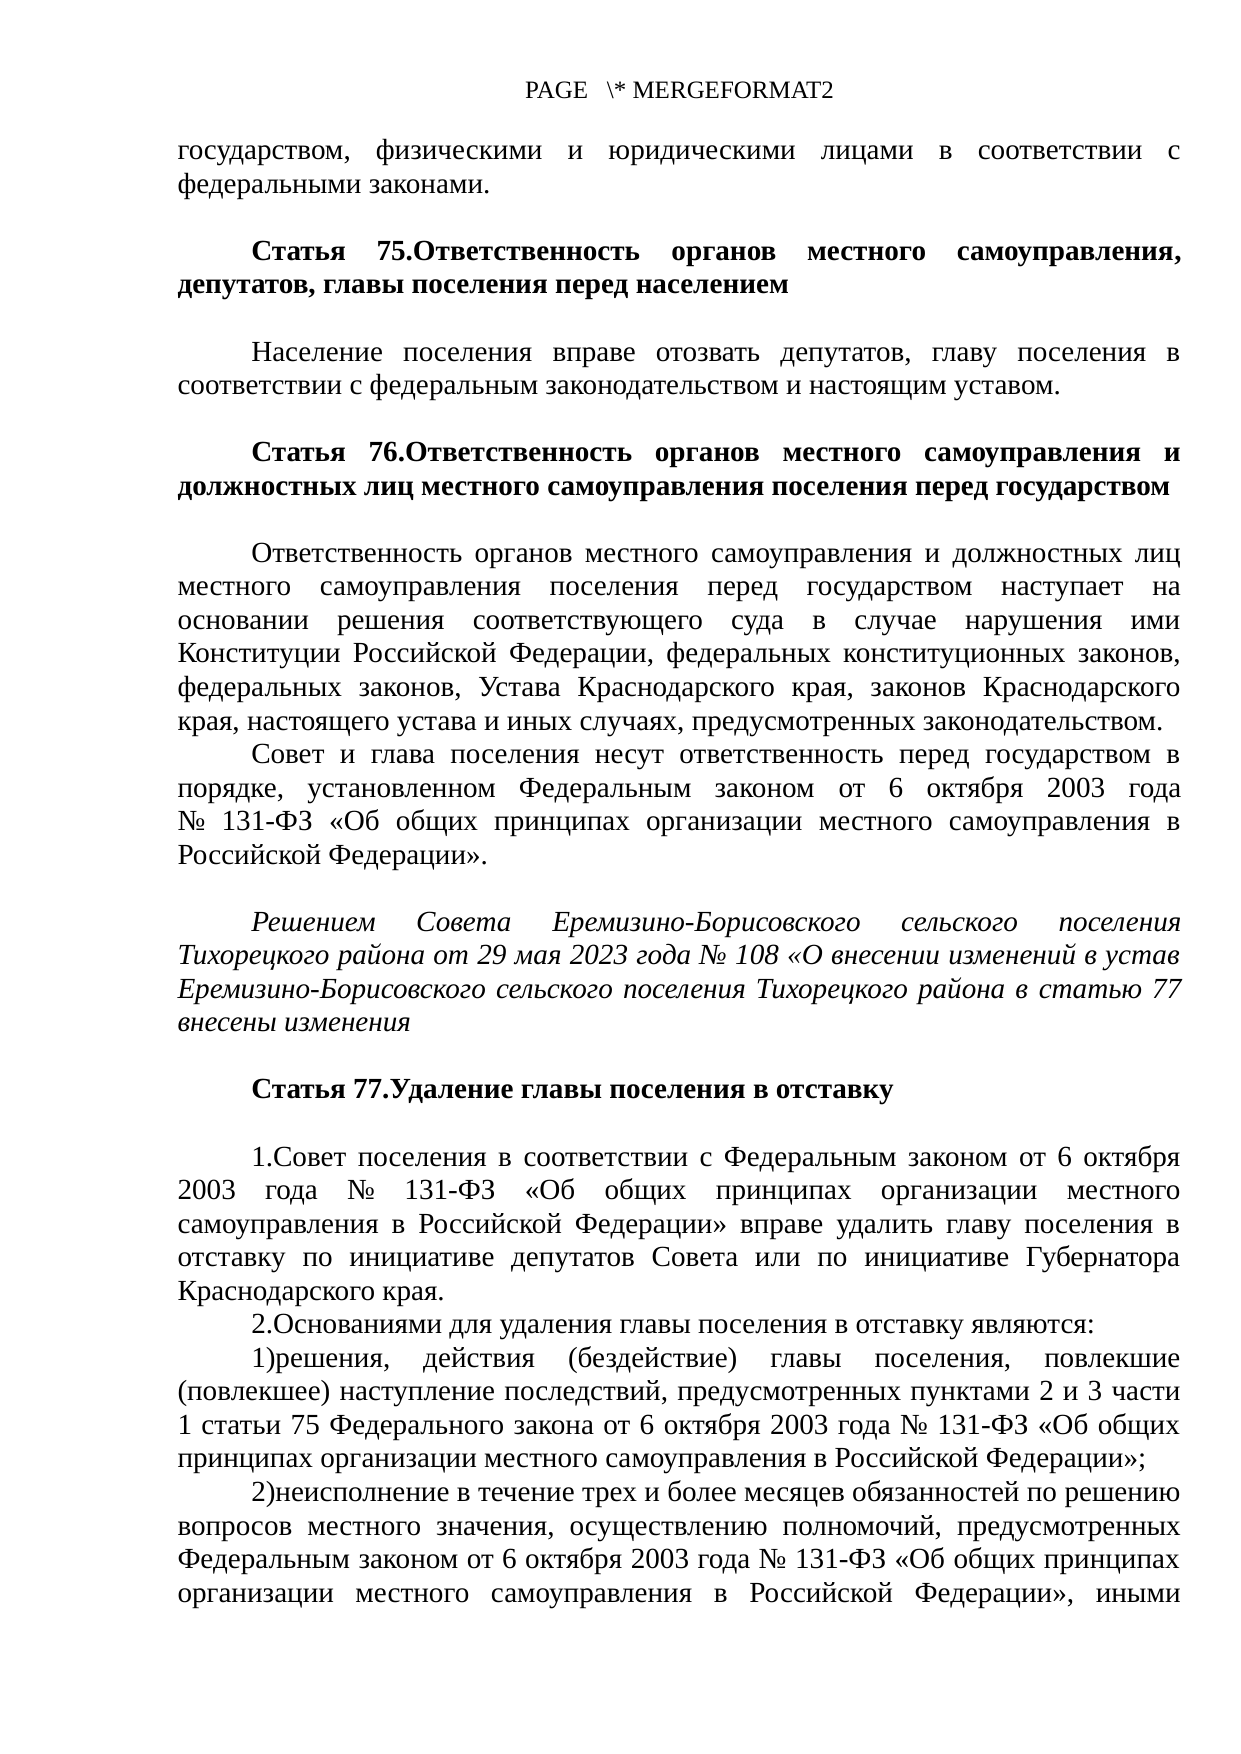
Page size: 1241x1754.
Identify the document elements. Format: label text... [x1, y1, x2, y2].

text Статья 76.Ответственность органов местного самоуправления и должностных лиц местного самоуправления поселения перед государством [177, 434, 1181, 501]
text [177, 1474, 1181, 1608]
text 1.Совет поселения в соответствии с Федеральным законом от 6 октября 2003 года № 131-ФЗ «Об общих принципах организации местного самоуправления в Российской Федерации» вправе удалить главу поселения в отставку по инициативе депутатов Совета или по инициативе Губернатора Краснодарского края. [177, 1139, 1181, 1306]
text Статья 75.Ответственность органов местного самоуправления, депутатов, главы поселения перед населением [177, 233, 1181, 300]
text Совет и глава поселения несут ответственность перед государством в порядке, установленном Федеральным законом от 6 октября 2003 года № 131-ФЗ «Об общих принципах организации местного самоуправления в Российской Федерации». [177, 736, 1181, 870]
text 1)решения, действия (бездействие) главы поселения, повлекшие (повлекшее) наступление последствий, предусмотренных пунктами 2 и 3 части 1 статьи 75 Федерального закона от 6 октября 2003 года № 131-ФЗ «Об общих принципах организации местного самоуправления в Российской Федерации»; [177, 1340, 1181, 1474]
text Статья 77.Удаление главы поселения в отставку [177, 1072, 1181, 1105]
text 2.Основаниями для удаления главы поселения в отставку являются: [177, 1306, 1181, 1340]
text Ответственность органов местного самоуправления и должностных лиц местного самоуправления поселения перед государством наступает на основании решения соответствующего суда в случае нарушения ими Конституции Российской Федерации, федеральных конституционных законов, федеральных законов, Устава Краснодарского края, законов Краснодарского края, настоящего устава и иных случаях, предусмотренных законодательством. [177, 535, 1181, 736]
text Решением Совета Еремизино-Борисовского сельского поселения Тихорецкого района от 29 мая 2023 года № 108 «О внесении изменений в устав Еремизино-Борисовского сельского поселения Тихорецкого района в статью 77 внесены изменения [177, 904, 1181, 1038]
text Население поселения вправе отозвать депутатов, главу поселения в соответствии с федеральным законодательством и настоящим уставом. [177, 334, 1181, 401]
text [177, 132, 1181, 199]
